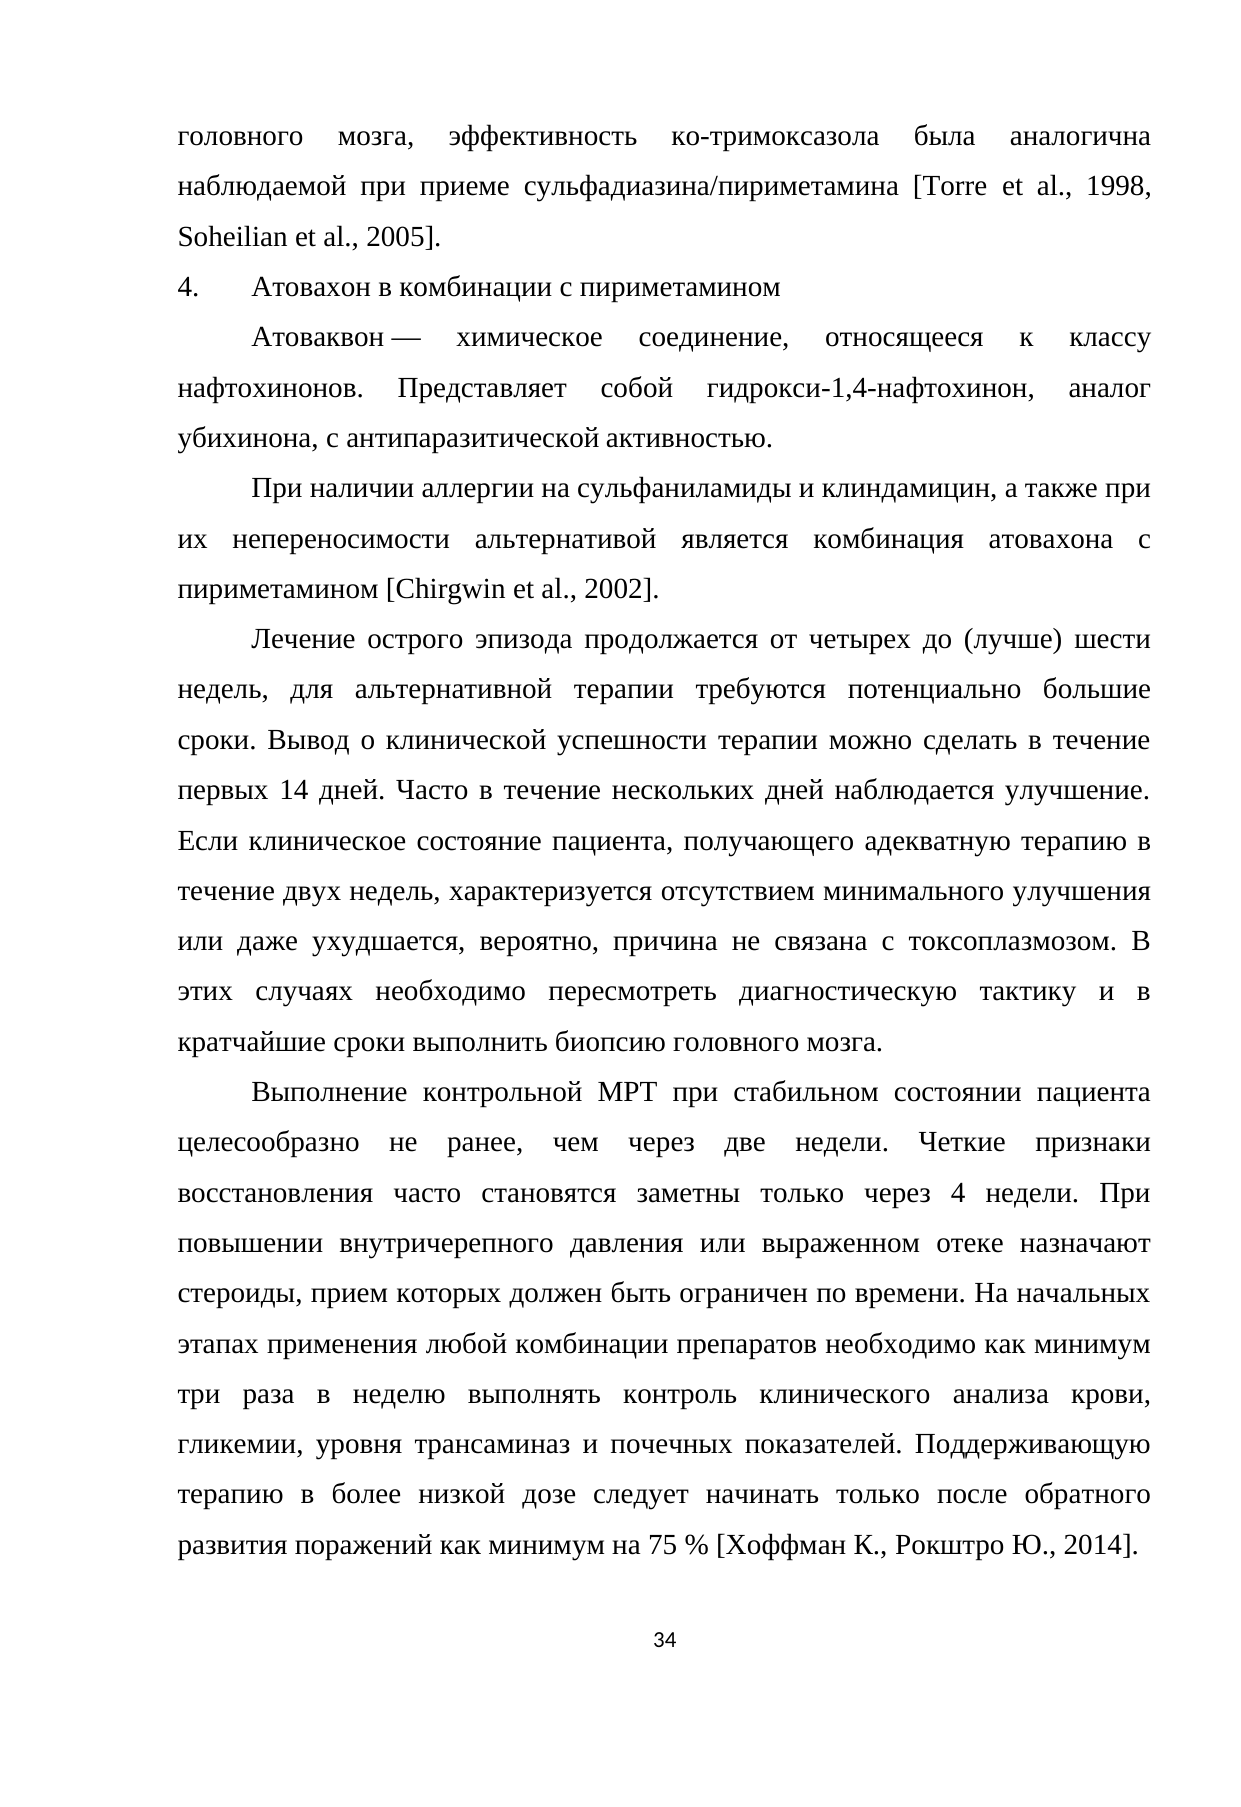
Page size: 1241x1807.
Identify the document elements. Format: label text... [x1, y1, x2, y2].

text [177, 118, 1152, 252]
text Выполнение контрольной МРТ при стабильном состоянии пациента целесообразно не ранее, чем через две недели. Четкие признаки восстановления часто становятся заметны только через 4 недели. При повышении внутричерепного давления или выраженном отеке назначают стероиды, прием которых должен быть ограничен по времени. На начальных этапах применения любой комбинации препаратов необходимо как минимум три раза в неделю выполнять контроль клинического анализа крови, гликемии, уровня трансаминаз и почечных показателей. Поддерживающую терапию в более низкой дозе следует начинать только после обратного развития поражений как минимум на 75 % [Хоффман К., Рокштро Ю., 2014]. [177, 1074, 1152, 1561]
text Лечение острого эпизода продолжается от четырех до (лучше) шести недель, для альтернативной терапии требуются потенциально большие сроки. Вывод о клинической успешности терапии можно сделать в течение первых 14 дней. Часто в течение нескольких дней наблюдается улучшение. Если клиническое состояние пациента, получающего адекватную терапию в течение двух недель, характеризуется отсутствием минимального улучшения или даже ухудшается, вероятно, причина не связана с токсоплазмозом. В этих случаях необходимо пересмотреть диагностическую тактику и в кратчайшие сроки выполнить биопсию головного мозга. [177, 621, 1152, 1057]
text При наличии аллергии на сульфаниламиды и клиндамицин, а также при их непереносимости альтернативой является комбинация атовахона с пириметамином [Chirgwin et al., 2002]. [177, 470, 1152, 604]
list Атовахон в комбинации с пириметамином [177, 269, 1152, 303]
text Атоваквон — химическое соединение, относящееся к классу нафтохинонов. Представляет собой гидрокси-1,4-нафтохинон, аналог убихинона, с антипаразитической активностью. [177, 319, 1152, 454]
